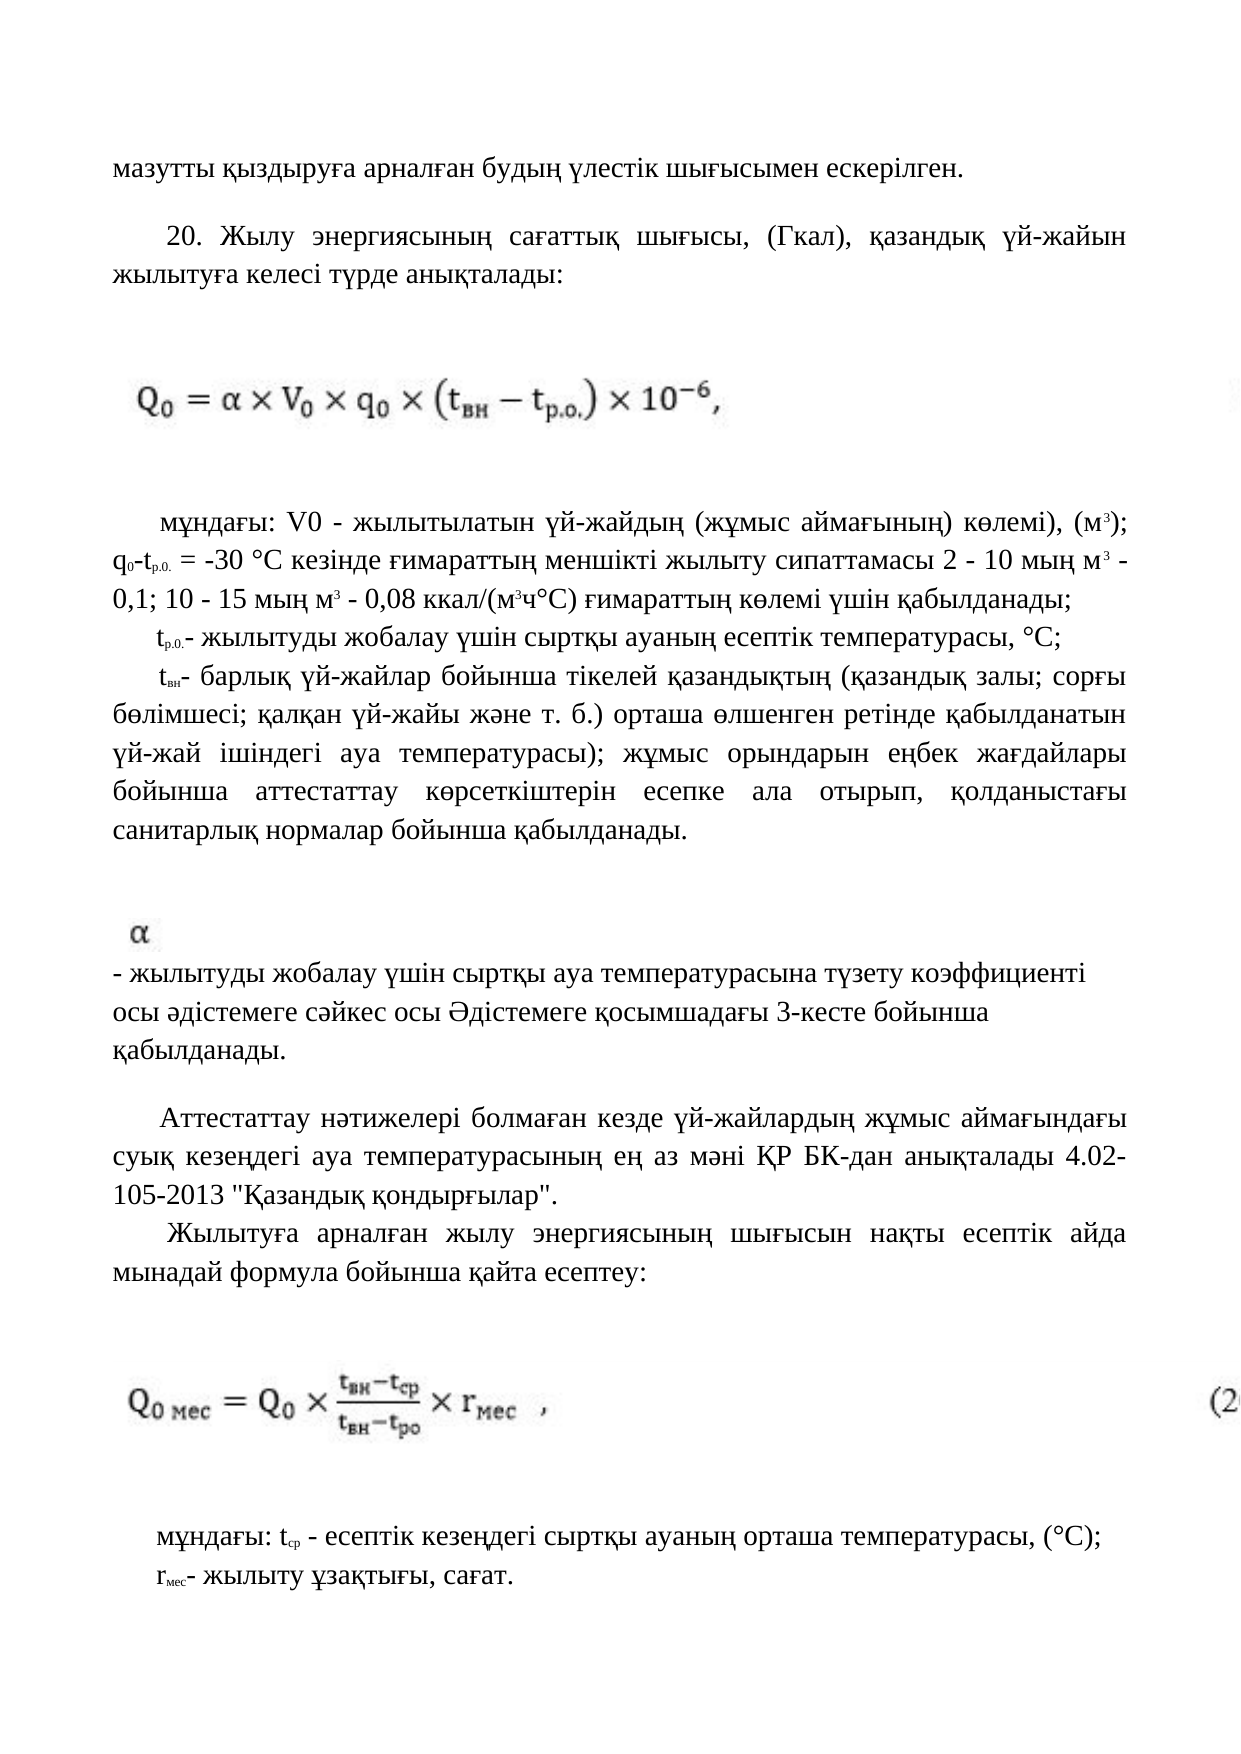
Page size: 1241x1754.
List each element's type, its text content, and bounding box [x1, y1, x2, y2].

picture [112, 1360, 1241, 1454]
text tвн- барлық үй-жайлар бойынша тікелей қазандықтың (қазандық залы; сорғы бөлімшесі; қалқан үй-жайы және т. б.) орташа өлшенген ретінде қабылданатын үй-жай ішіндегі ауа температурасы); жұмыс орындарын еңбек жағдайлары бойынша аттестаттау көрсеткіштерін есепке ала отырып, қолданыстағы санитарлық нормалар бойынша қабылданады. [112, 658, 1128, 846]
text rмес- жылыту ұзақтығы, сағат. [112, 1557, 1128, 1590]
text мұндағы: tср - есептік кезеңдегі сыртқы ауаның орташа температурасы, (°C); [112, 1518, 1128, 1552]
text Жылытуға арналған жылу энергиясының шығысын нақты есептік айда мынадай формула бойынша қайта есептеу: [112, 1216, 1128, 1288]
text 20. Жылу энергиясының сағаттық шығысы, (Гкал), қазандық үй-жайын жылытуға келесі түрде анықталады: [112, 218, 1128, 290]
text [112, 150, 1128, 214]
picture [112, 362, 1241, 440]
text - жылытуды жобалау үшін сыртқы ауа температурасына түзету коэффициенті осы әдістемеге сәйкес осы Әдістемеге қосымшадағы 3-кесте бойынша қабылданады. [112, 955, 1128, 1096]
text tp.0.- жылытуды жобалау үшін сыртқы ауаның есептік температурасы, °C; [112, 619, 1128, 653]
text мұндағы: V0 - жылытылатын үй-жайдың (жұмыс аймағының) көлемі), (м3); q0-tp.0. = -30 °C кезінде ғимараттың меншікті жылыту сипаттамасы 2 - 10 мың м3 - 0,1; 10 - 15 мың м3 - 0,08 ккал/(м3ч°C) ғимараттың көлемі үшін қабылданады; [112, 504, 1128, 614]
text Аттестаттау нәтижелері болмаған кезде үй-жайлардың жұмыс аймағындағы суық кезеңдегі ауа температурасының ең аз мәні ҚР БК-дан анықталады 4.02-105-2013 "Қазандық қондырғылар". [112, 1100, 1128, 1211]
picture [112, 918, 163, 952]
